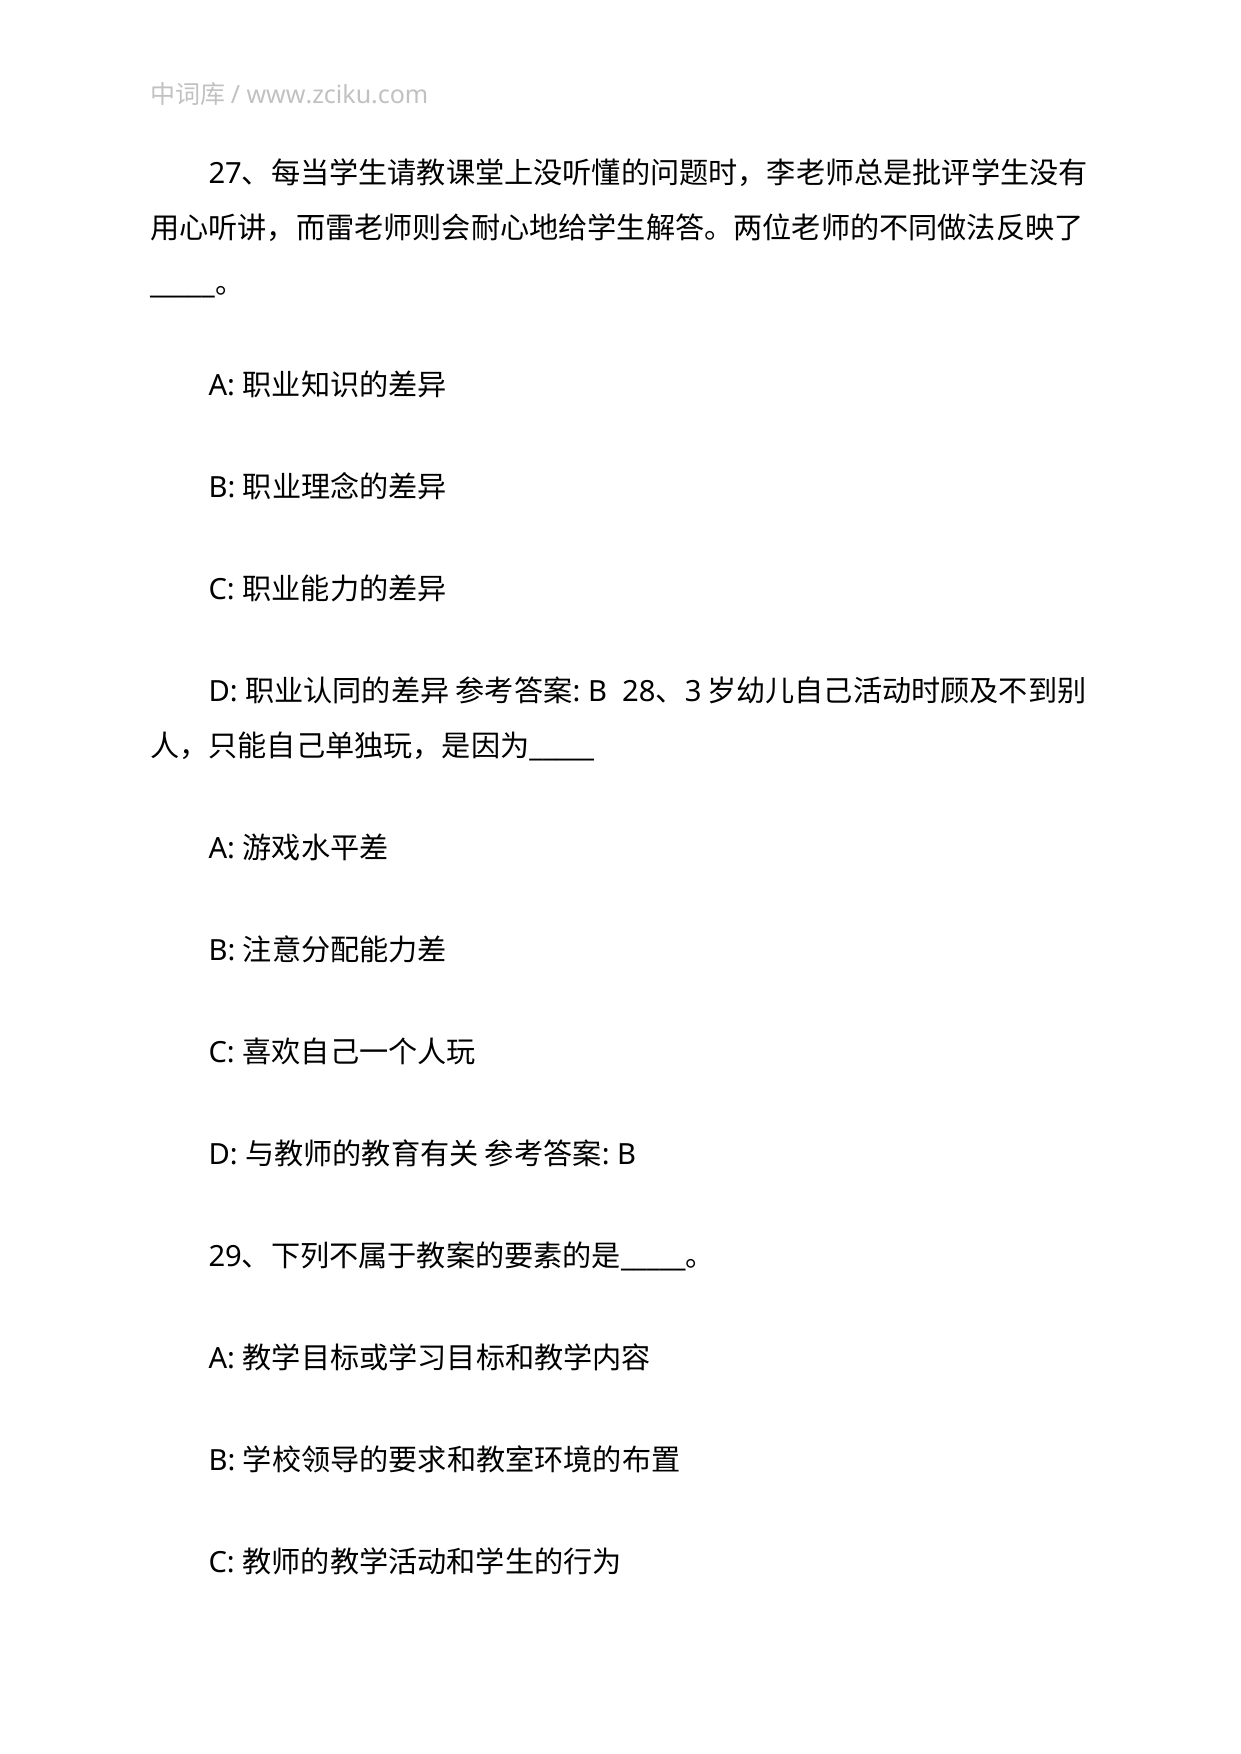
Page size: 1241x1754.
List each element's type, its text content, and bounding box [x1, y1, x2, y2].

text B: 学校领导的要求和教室环境的布置 [150, 1437, 1090, 1479]
text A: 教学目标或学习目标和教学内容 [150, 1335, 1090, 1377]
text B: 注意分配能力差 [150, 927, 1090, 969]
text C: 职业能力的差异 [150, 566, 1090, 608]
text C: 教师的教学活动和学生的行为 [150, 1539, 1090, 1581]
text A: 职业知识的差异 [150, 362, 1090, 404]
text 27、每当学生请教课堂上没听懂的问题时，李老师总是批评学生没有用心听讲，而雷老师则会耐心地给学生解答。两位老师的不同做法反映了_____。 [150, 150, 1090, 302]
text C: 喜欢自己一个人玩 [150, 1029, 1090, 1071]
text 29、下列不属于教案的要素的是_____。 [150, 1233, 1090, 1275]
text D: 职业认同的差异 参考答案: B 28、3岁幼儿自己活动时顾及不到别人，只能自己单独玩，是因为_____ [150, 668, 1090, 765]
text B: 职业理念的差异 [150, 464, 1090, 506]
text A: 游戏水平差 [150, 825, 1090, 867]
text D: 与教师的教育有关 参考答案: B [150, 1131, 1090, 1173]
